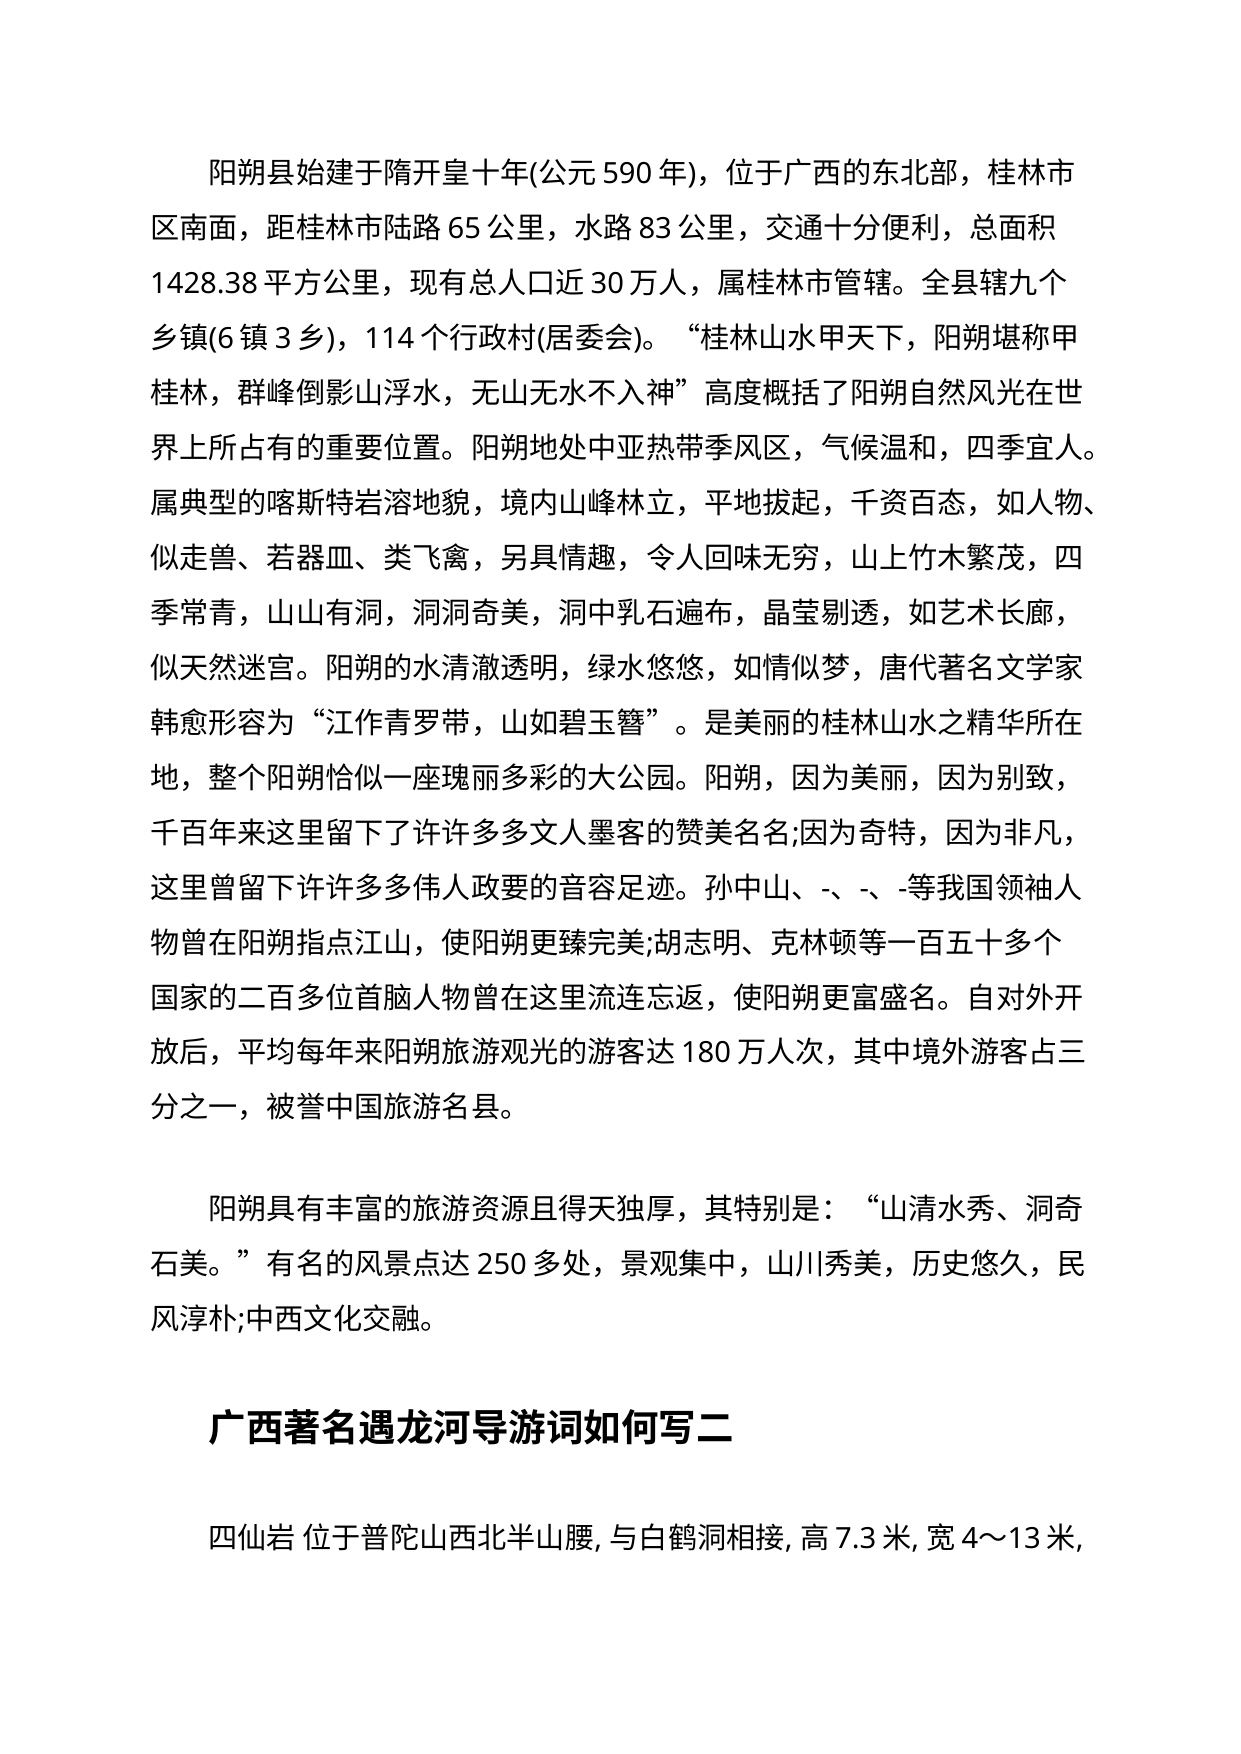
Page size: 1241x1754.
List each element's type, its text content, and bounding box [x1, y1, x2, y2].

text 广西著名遇龙河导游词如何写二 [150, 1398, 1090, 1452]
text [150, 1515, 1090, 1557]
text 阳朔县始建于隋开皇十年(公元590年)，位于广西的东北部，桂林市区南面，距桂林市陆路65公里，水路83公里，交通十分便利，总面积1428.38平方公里，现有总人口近30万人，属桂林市管辖。全县辖九个乡镇(6镇3乡)，114个行政村(居委会)。“桂林山水甲天下，阳朔堪称甲桂林，群峰倒影山浮水，无山无水不入神”高度概括了阳朔自然风光在世界上所占有的重要位置。阳朔地处中亚热带季风区，气候温和，四季宜人。属典型的喀斯特岩溶地貌，境内山峰林立，平地拔起，千资百态，如人物、似走兽、若器皿、类飞禽，另具情趣，令人回味无穷，山上竹木繁茂，四季常青，山山有洞，洞洞奇美，洞中乳石遍布，晶莹剔透，如艺术长廊，似天然迷宫。阳朔的水清澈透明，绿水悠悠，如情似梦，唐代著名文学家韩愈形容为“江作青罗带，山如碧玉簪”。是美丽的桂林山水之精华所在地，整个阳朔恰似一座瑰丽多彩的大公园。阳朔，因为美丽，因为别致，千百年来这里留下了许许多多文人墨客的赞美名名;因为奇特，因为非凡，这里曾留下许许多多伟人政要的音容足迹。孙中山、-、-、-等我国领袖人物曾在阳朔指点江山，使阳朔更臻完美;胡志明、克林顿等一百五十多个国家的二百多位首脑人物曾在这里流连忘返，使阳朔更富盛名。自对外开放后，平均每年来阳朔旅游观光的游客达180万人次，其中境外游客占三分之一，被誉中国旅游名县。 [150, 150, 1090, 1126]
text 阳朔具有丰富的旅游资源且得天独厚，其特别是：“山清水秀、洞奇石美。”有名的风景点达250多处，景观集中，山川秀美，历史悠久，民风淳朴;中西文化交融。 [150, 1186, 1090, 1338]
